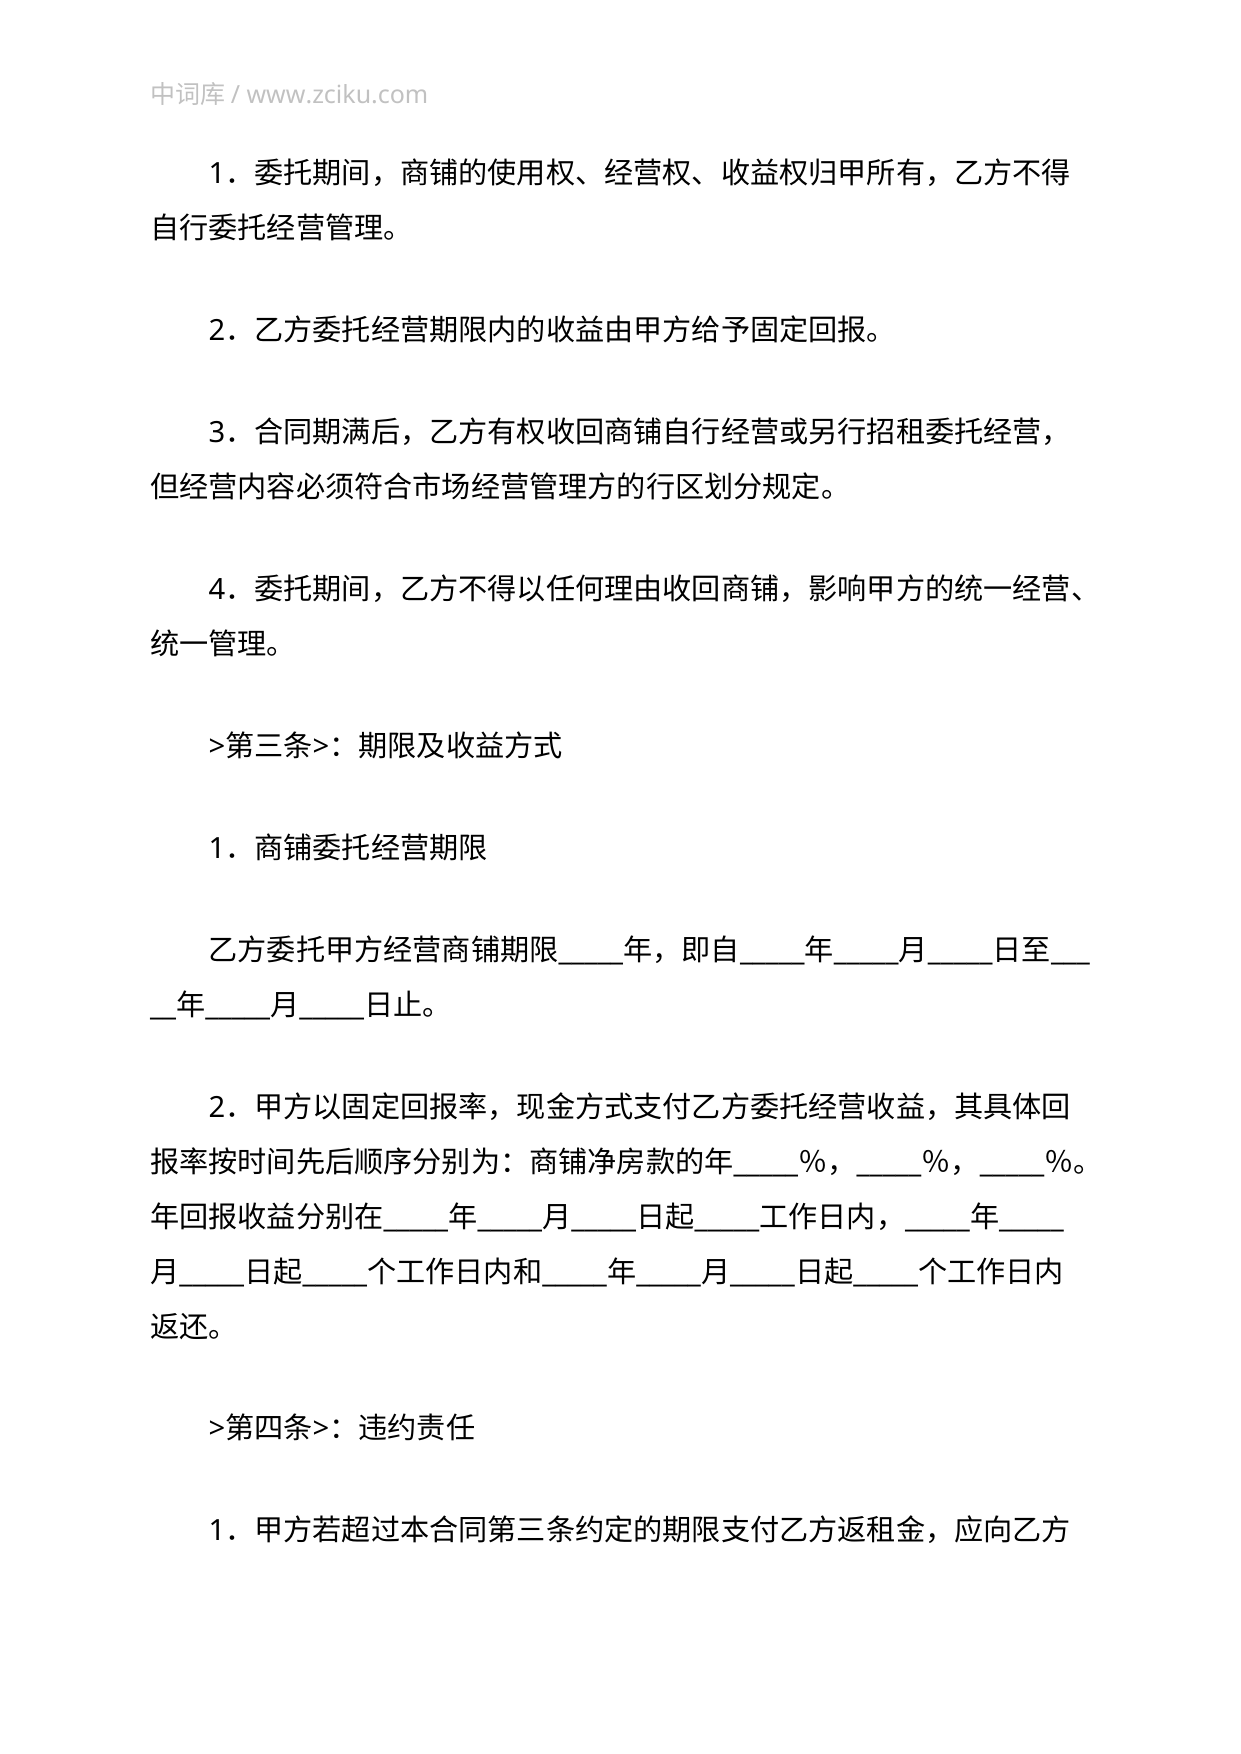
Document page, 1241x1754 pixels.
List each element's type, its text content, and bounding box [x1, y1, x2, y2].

text >第四条>：违约责任 [150, 1405, 1090, 1447]
text 2．甲方以固定回报率，现金方式支付乙方委托经营收益，其具体回报率按时间先后顺序分别为：商铺净房款的年_____％，_____％，_____％。年回报收益分别在_____年_____月_____日起_____工作日内，_____年_____月_____日起_____个工作日内和_____年_____月_____日起_____个工作日内返还。 [150, 1083, 1090, 1346]
text 4．委托期间，乙方不得以任何理由收回商铺，影响甲方的统一经营、统一管理。 [150, 566, 1090, 663]
text 1．委托期间，商铺的使用权、经营权、收益权归甲所有，乙方不得自行委托经营管理。 [150, 150, 1090, 247]
text 乙方委托甲方经营商铺期限_____年，即自_____年_____月_____日至_____年_____月_____日止。 [150, 926, 1090, 1024]
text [150, 1507, 1090, 1549]
text 3．合同期满后，乙方有权收回商铺自行经营或另行招租委托经营，但经营内容必须符合市场经营管理方的行区划分规定。 [150, 409, 1090, 506]
text >第三条>：期限及收益方式 [150, 722, 1090, 765]
text 2．乙方委托经营期限内的收益由甲方给予固定回报。 [150, 307, 1090, 349]
text 1．商铺委托经营期限 [150, 824, 1090, 867]
